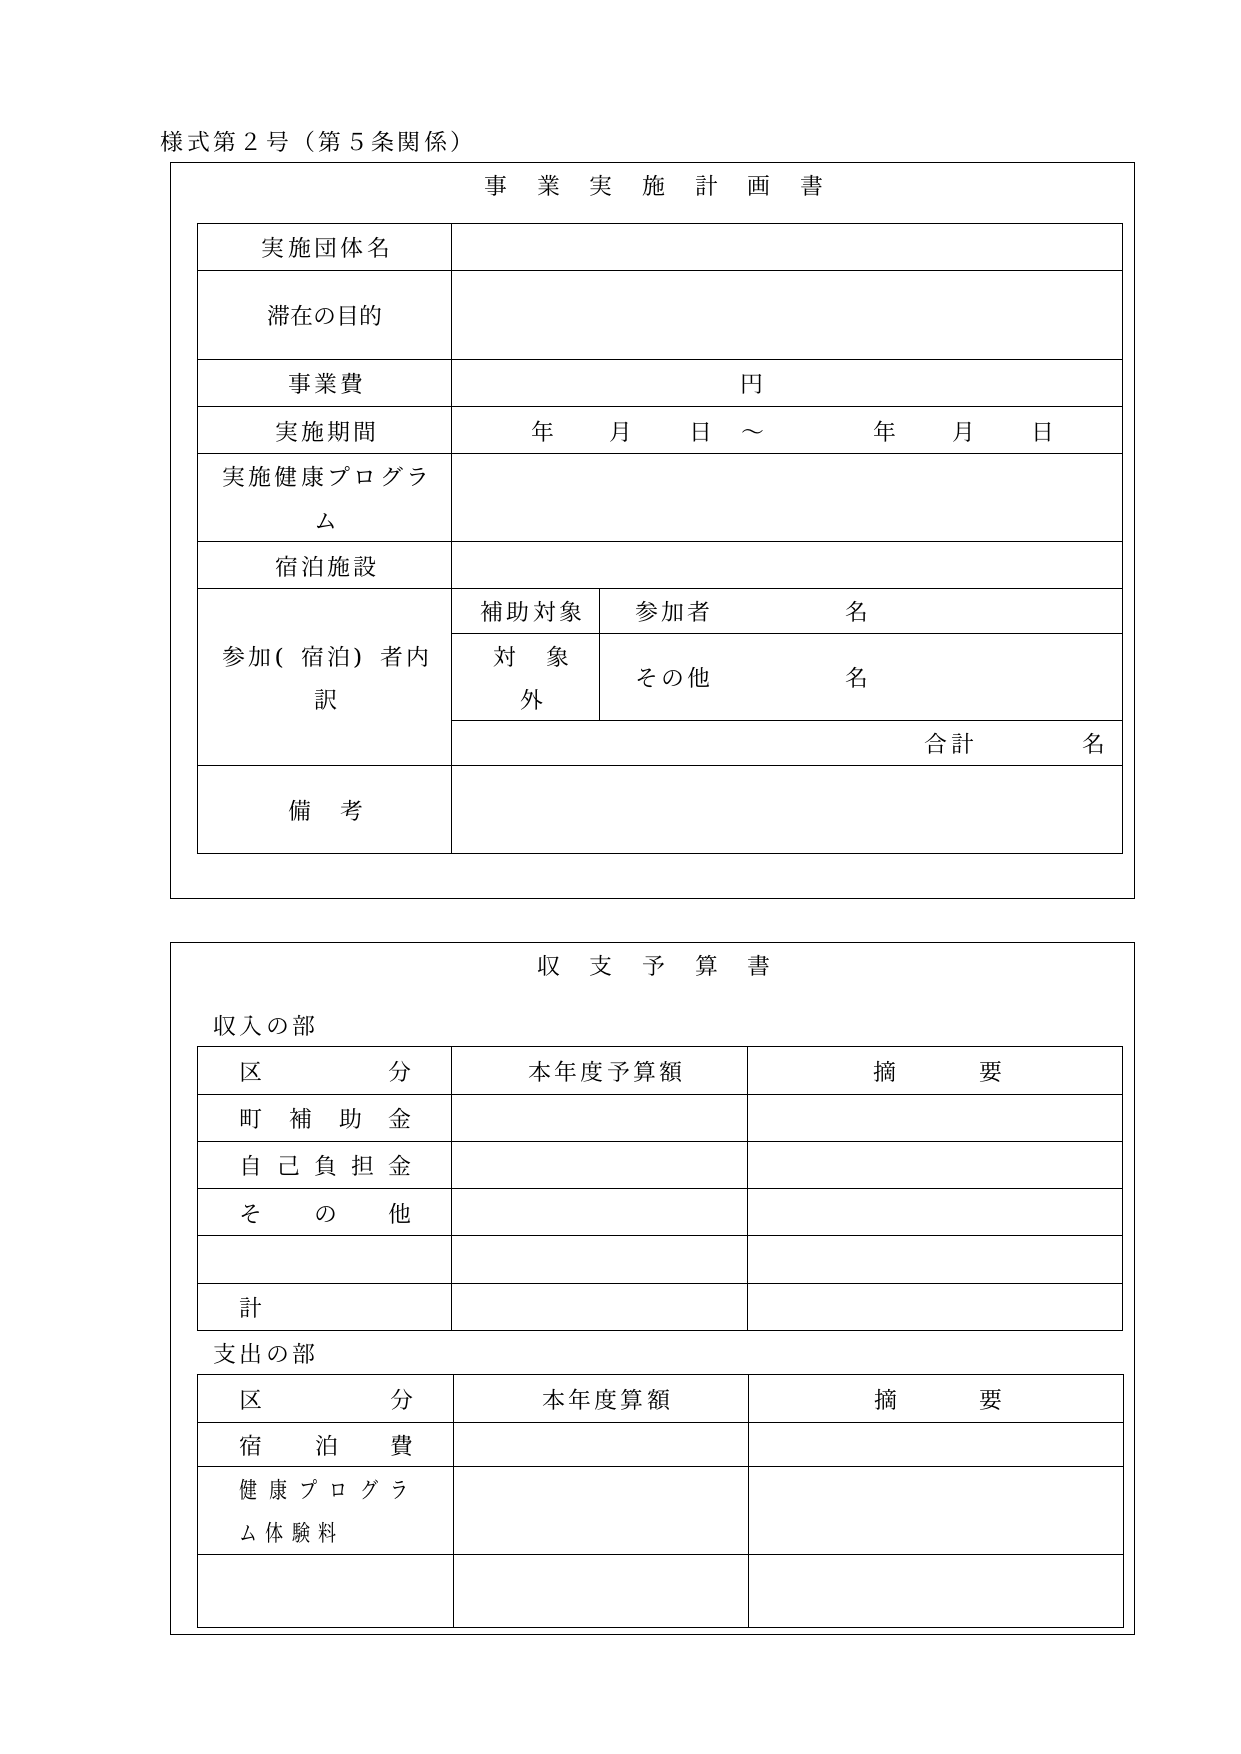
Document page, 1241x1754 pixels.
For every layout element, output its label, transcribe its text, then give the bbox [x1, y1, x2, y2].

table_header 収 支 予 算 書 収入の部 支出の部 [171, 943, 1134, 1634]
text 様式第２号（第５条関係） [161, 119, 1109, 162]
table_header 事 業 実 施 計 画 書 [171, 163, 1134, 898]
